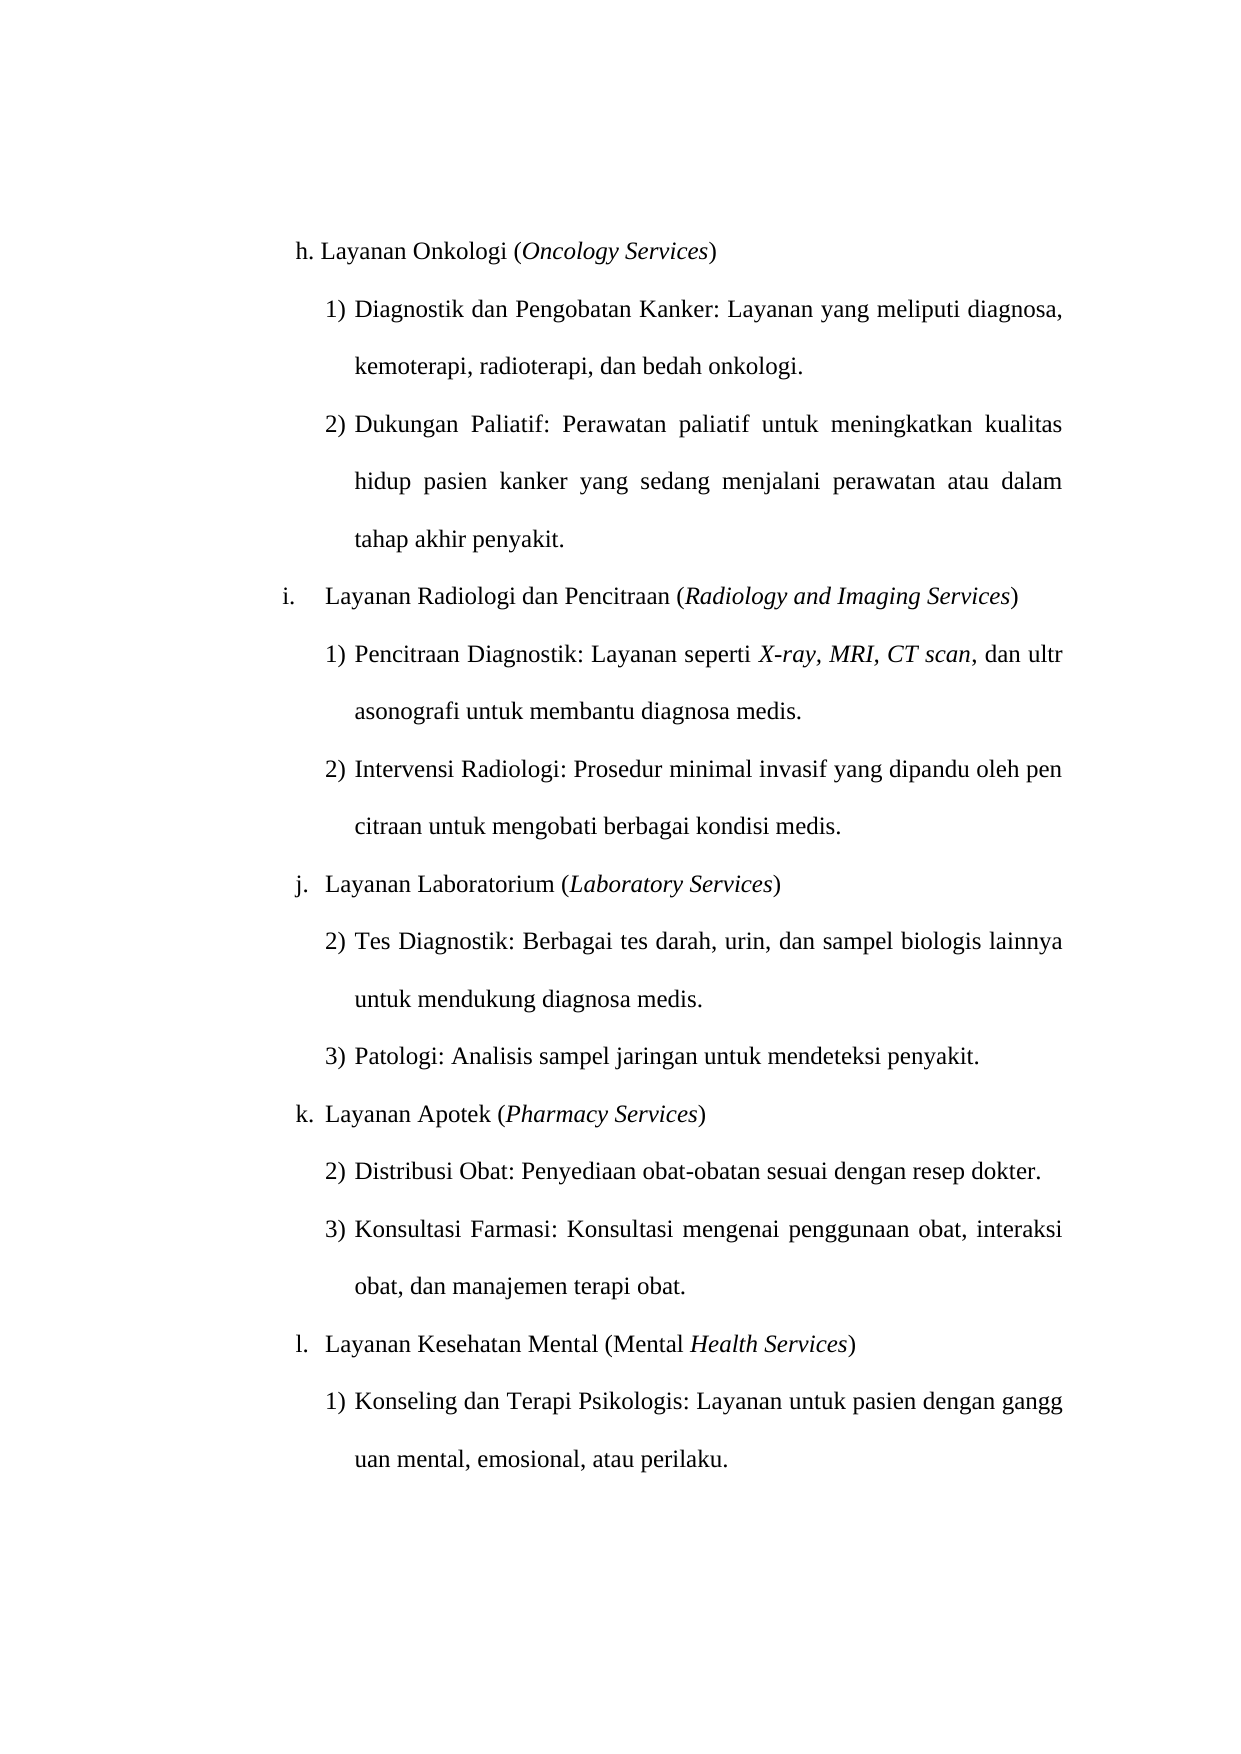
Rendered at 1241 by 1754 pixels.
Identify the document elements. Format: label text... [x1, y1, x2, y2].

list Tes Diagnostik: Berbagai tes darah, urin, dan sampel biologis lainnya untuk mendukung diagnosa medis. [325, 926, 1063, 1013]
list Konseling dan Terapi Psikologis: Layanan untuk pasien dengan gangguan mental, emosional, atau perilaku. [325, 1386, 1063, 1473]
subtitle h. Layanan Onkologi (Oncology Services) [295, 236, 1063, 265]
list Patologi: Analisis sampel jaringan untuk mendeteksi penyakit. [325, 1041, 1063, 1070]
list Layanan Radiologi dan Pencitraan (Radiology and Imaging Services) [295, 581, 1063, 610]
list Intervensi Radiologi: Prosedur minimal invasif yang dipandu oleh pencitraan untuk mengobati berbagai kondisi medis. [325, 754, 1063, 840]
list Distribusi Obat: Penyediaan obat-obatan sesuai dengan resep dokter. [325, 1156, 1063, 1185]
list Konsultasi Farmasi: Konsultasi mengenai penggunaan obat, interaksi obat, dan manajemen terapi obat. [325, 1214, 1063, 1300]
list Layanan Laboratorium (Laboratory Services) [295, 869, 1063, 898]
list Dukungan Paliatif: Perawatan paliatif untuk meningkatkan kualitas hidup pasien kanker yang sedang menjalani perawatan atau dalam tahap akhir penyakit. [325, 409, 1063, 553]
list Diagnostik dan Pengobatan Kanker: Layanan yang meliputi diagnosa, kemoterapi, radioterapi, dan bedah onkologi. [325, 294, 1063, 380]
list Pencitraan Diagnostik: Layanan seperti X-ray, MRI, CT scan, dan ultrasonografi untuk membantu diagnosa medis. [325, 639, 1063, 725]
list Layanan Kesehatan Mental (Mental Health Services) [295, 1329, 1063, 1358]
list Layanan Apotek (Pharmacy Services) [295, 1099, 1063, 1128]
